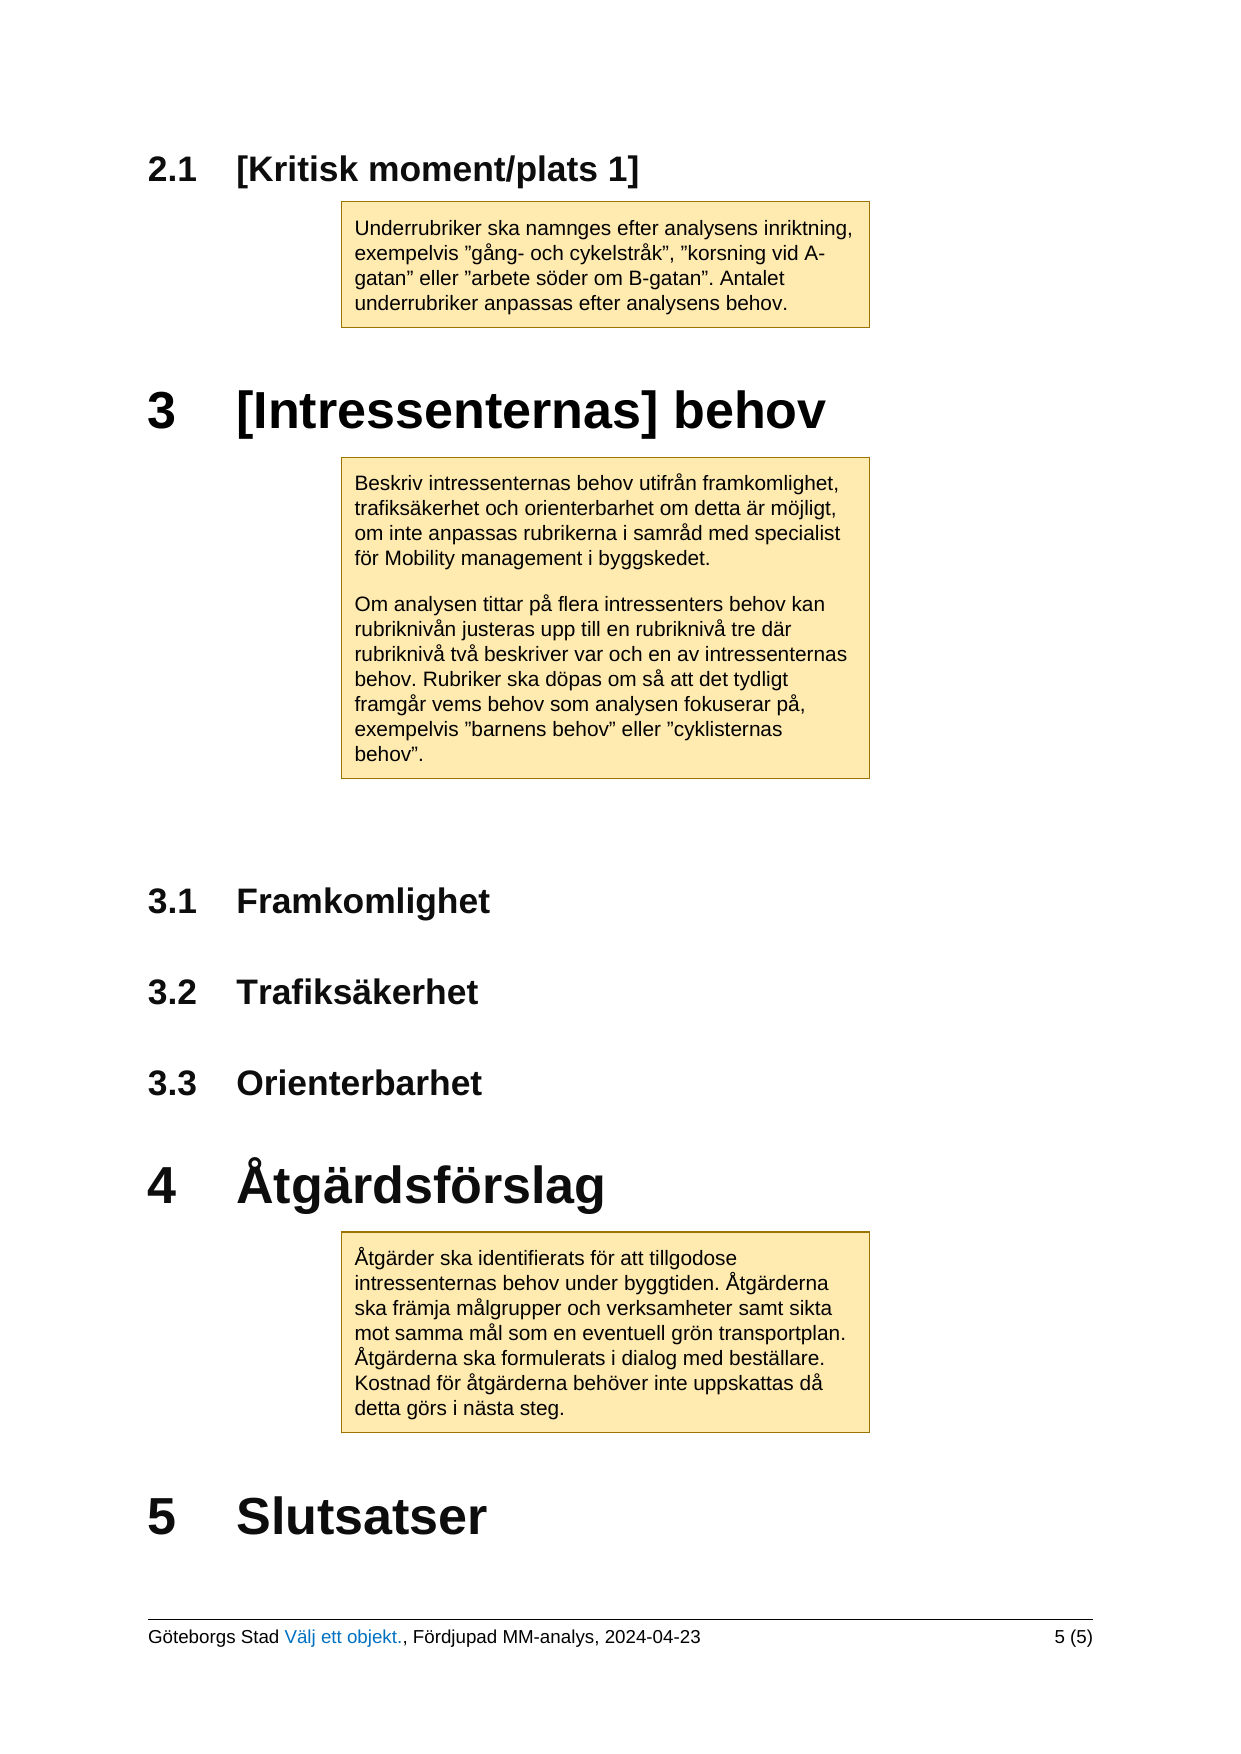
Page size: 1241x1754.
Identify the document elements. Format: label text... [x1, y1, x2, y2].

text Underrubriker ska namnges efter analysens inriktning, exempelvis ”gång- och cykelstråk”, ”korsning vid A-gatan” eller ”arbete söder om B-gatan”. Antalet underrubriker anpassas efter analysens behov. [342, 202, 869, 327]
subtitle Framkomlighet [148, 881, 974, 921]
subtitle Orienterbarhet [148, 1062, 974, 1103]
text Beskriv intressenternas behov utifrån framkomlighet, trafiksäkerhet och orienterbarhet om detta är möjligt, om inte anpassas rubrikerna i samråd med specialist för Mobility management i byggskedet. [342, 458, 869, 570]
subtitle [Kritisk moment/plats 1] [148, 148, 974, 188]
subtitle Åtgärdsförslag [148, 1155, 974, 1215]
subtitle [Intressenternas] behov [148, 380, 974, 440]
subtitle Slutsatser [148, 1486, 974, 1546]
subtitle Trafiksäkerhet [148, 971, 974, 1012]
text Åtgärder ska identifierats för att tillgodose intressenternas behov under byggtiden. Åtgärderna ska främja målgrupper och verksamheter samt sikta mot samma mål som en eventuell grön transportplan. Åtgärderna ska formulerats i dialog med beställare. Kostnad för åtgärderna behöver inte uppskattas då detta görs i nästa steg. [342, 1233, 869, 1432]
text Om analysen tittar på flera intressenters behov kan rubriknivån justeras upp till en rubriknivå tre där rubriknivå två beskriver var och en av intressenternas behov. Rubriker ska döpas om så att det tydligt framgår vems behov som analysen fokuserar på, exempelvis ”barnens behov” eller ”cyklisternas behov”. [342, 577, 869, 778]
